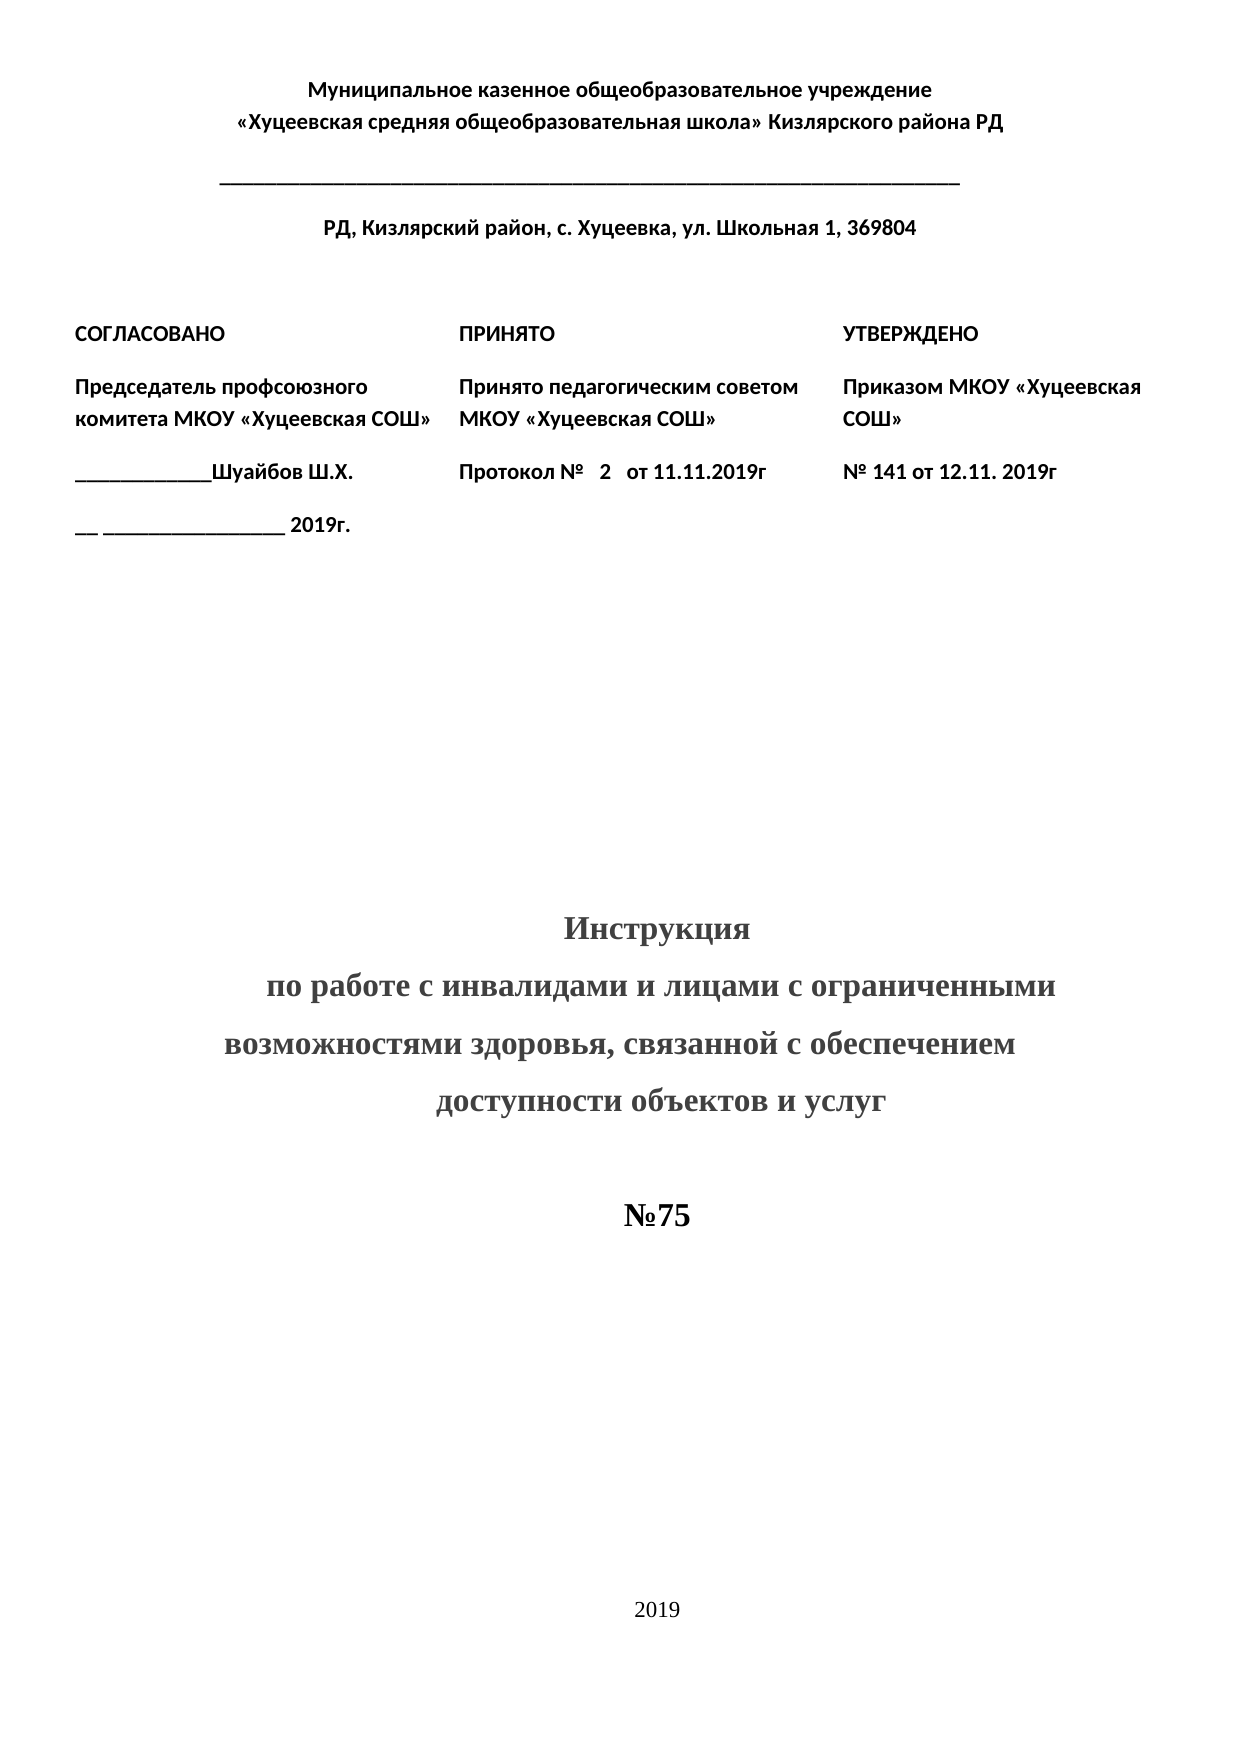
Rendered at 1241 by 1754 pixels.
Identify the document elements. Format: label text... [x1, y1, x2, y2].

text 2019 [75, 1596, 1165, 1622]
table_header СОГЛАСОВАНО Председатель профсоюзного комитета МКОУ «Хуцеевская СОШ» ____________Шуайбов Ш.Х. __ ________________ 2019г. [64, 319, 448, 563]
text доступности объектов и услуг [75, 1081, 1165, 1119]
table_header УТВЕРЖДЕНО Приказом МКОУ «Хуцеевская СОШ» № 141 от 12.11. 2019г [832, 319, 1168, 563]
text №75 [75, 1196, 1165, 1234]
text Муниципальное казенное общеобразовательное учреждение [75, 75, 1165, 103]
text Инструкция [75, 908, 1165, 947]
table_header ПРИНЯТО Принято педагогическим советом МКОУ «Хуцеевская СОШ» Протокол № 2 от 11.11.2019г [448, 319, 832, 563]
text по работе с инвалидами и лицами с ограниченными возможностями здоровья, связанной с обеспечением [75, 966, 1165, 1062]
text РД, Кизлярский район, с. Хуцеевка, ул. Школьная 1, 369804 [75, 213, 1165, 241]
text «Хуцеевская средняя общеобразовательная школа» Кизлярского района РД [75, 107, 1165, 135]
text _________________________________________________________________ [75, 160, 1165, 188]
